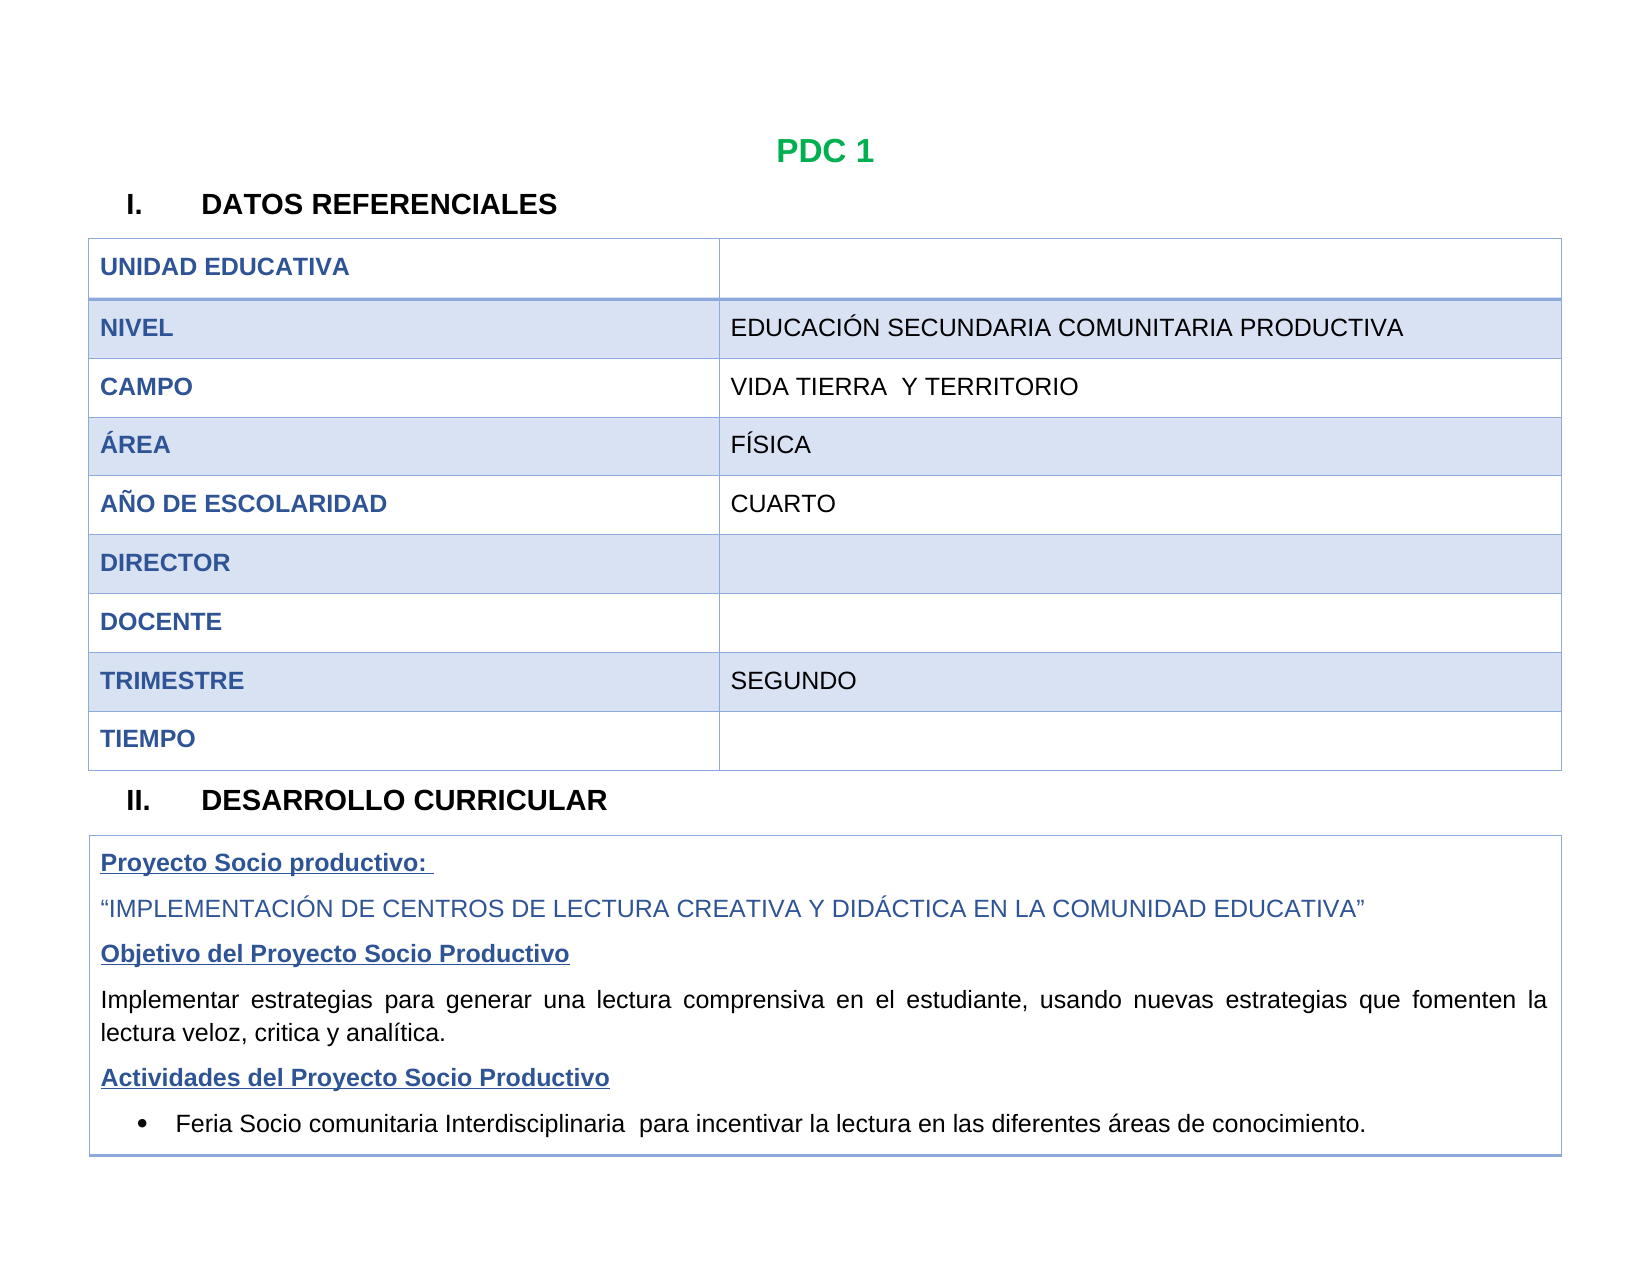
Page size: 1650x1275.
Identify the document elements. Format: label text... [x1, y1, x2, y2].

table_cell SEGUNDO [720, 653, 1561, 711]
table_cell NIVEL [89, 301, 719, 358]
list DESARROLLO CURRICULAR [126, 783, 1561, 817]
table_cell EDUCACIÓN SECUNDARIA COMUNITARIA PRODUCTIVA [720, 301, 1561, 358]
table_cell FÍSICA [720, 418, 1561, 475]
table_cell DOCENTE [89, 594, 719, 652]
table_header Proyecto Socio productivo: “IMPLEMENTACIÓN DE CENTROS DE LECTURA CREATIVA Y DIDÁCTICA EN LA COMUNIDAD EDUCATIVA” Objetivo del Proyecto Socio Productivo Implementar estrategias para generar una lectura comprensiva en el estudiante, usando nuevas estrategias que fomenten la lectura veloz, critica y analítica. Actividades del Proyecto Socio Productivo Feria Socio comunitaria Interdisciplinaria para incentivar la lectura en las diferentes áreas de conocimiento. [90, 836, 1561, 1154]
table_cell ÁREA [89, 418, 719, 475]
table_cell DIRECTOR [89, 535, 719, 593]
table_cell TRIMESTRE [89, 653, 719, 711]
table_cell [720, 535, 1561, 593]
table_cell AÑO DE ESCOLARIDAD [89, 476, 719, 534]
table_cell VIDA TIERRA Y TERRITORIO [720, 359, 1561, 417]
table_cell CUARTO [720, 476, 1561, 534]
table_cell [720, 712, 1561, 770]
table_cell TIEMPO [89, 712, 719, 770]
table_cell [720, 594, 1561, 652]
table_cell CAMPO [89, 359, 719, 417]
table_header [720, 239, 1561, 297]
text PDC 1 [89, 131, 1561, 169]
table_header UNIDAD EDUCATIVA [89, 239, 719, 297]
list DATOS REFERENCIALES [126, 187, 1561, 221]
